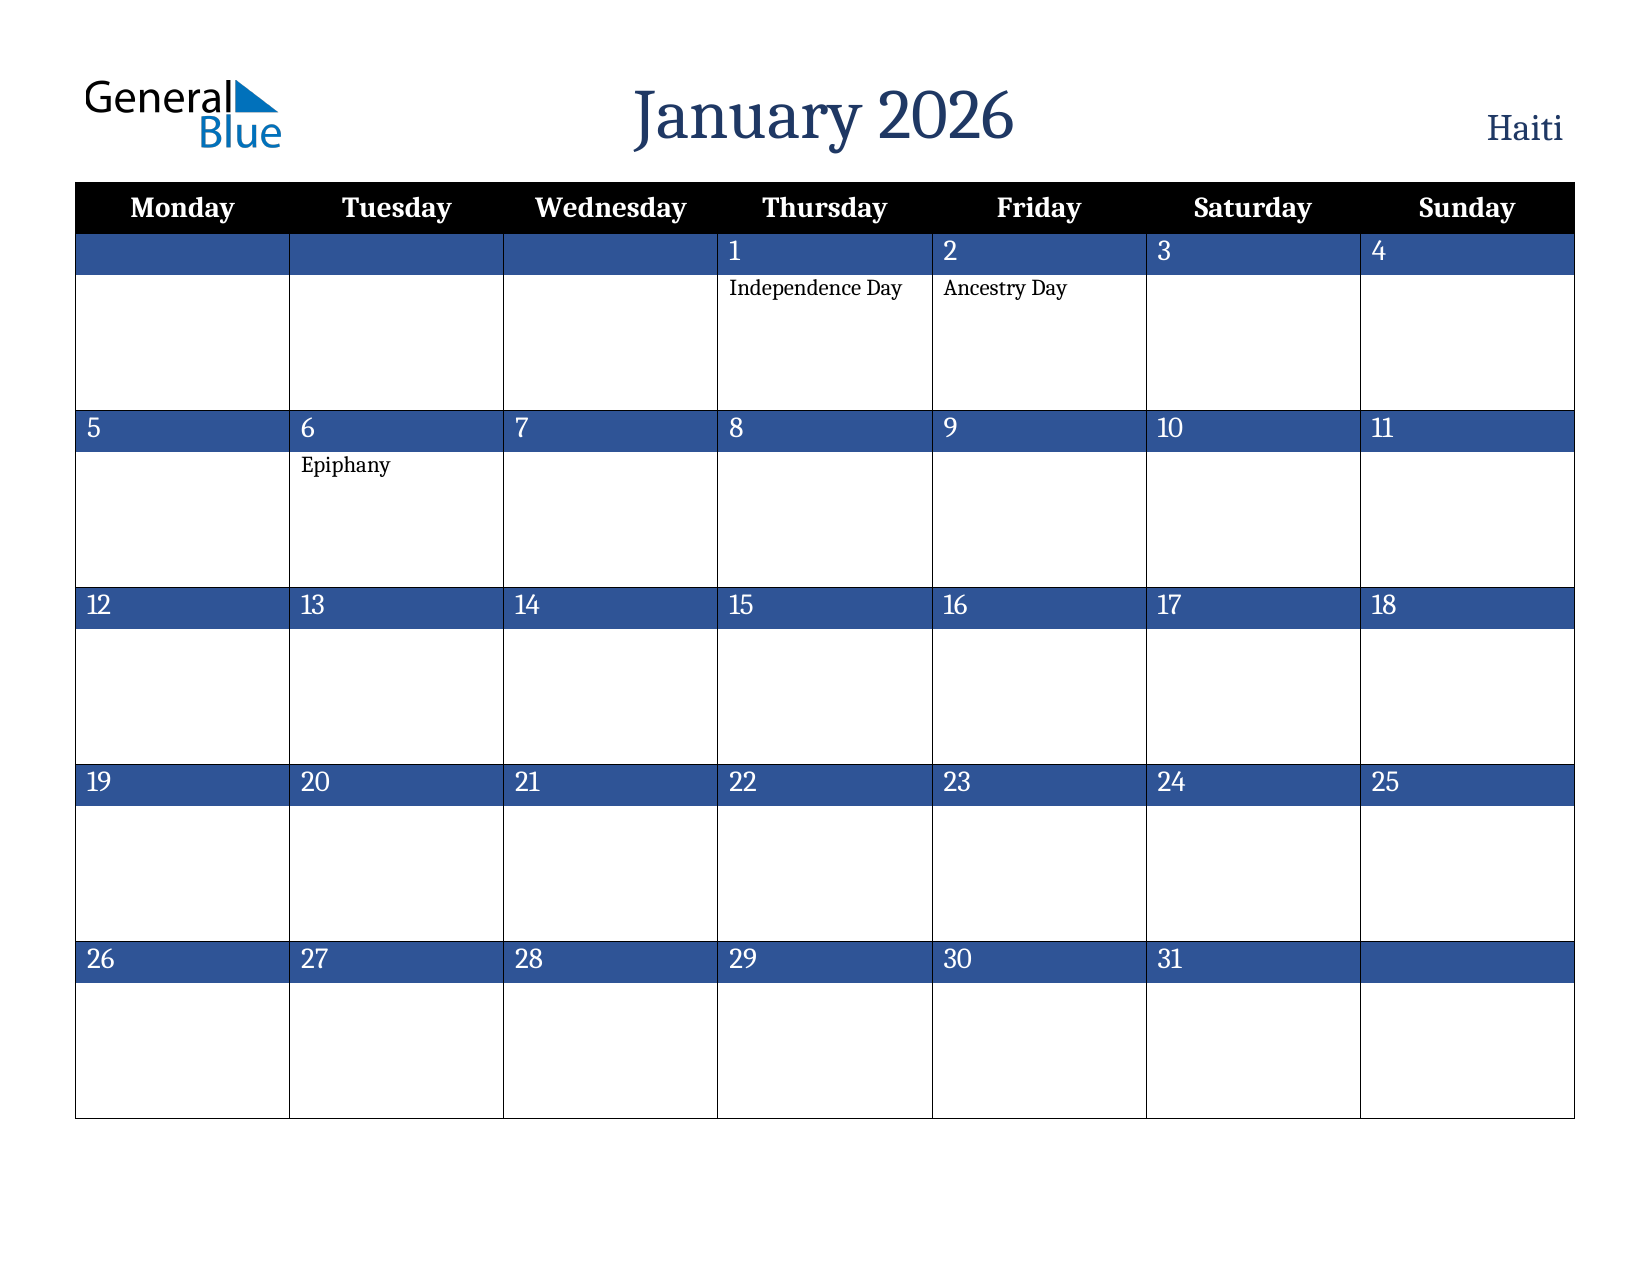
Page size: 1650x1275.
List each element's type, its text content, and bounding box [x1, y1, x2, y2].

table_cell Sunday [1361, 183, 1574, 233]
table_cell [290, 806, 503, 941]
table_cell 12 [76, 588, 289, 629]
table_cell [1147, 806, 1360, 941]
table_cell [1147, 275, 1360, 410]
table_header January 2026 [504, 75, 1146, 182]
table_cell [504, 629, 717, 764]
table_cell Tuesday [290, 183, 503, 233]
table_cell [290, 983, 503, 1118]
table_cell [504, 275, 717, 410]
table_cell 22 [718, 765, 932, 806]
table_cell [76, 275, 289, 410]
table_cell [1361, 942, 1574, 983]
table_cell 30 [933, 942, 1146, 983]
table_cell 28 [504, 942, 717, 983]
table_cell 15 [718, 588, 932, 629]
table_cell [1361, 452, 1574, 587]
table_cell [718, 452, 932, 587]
table_cell Epiphany [290, 452, 503, 587]
table_cell [504, 452, 717, 587]
table_cell [76, 806, 289, 941]
table_cell [76, 452, 289, 587]
table_cell [1361, 806, 1574, 941]
table_cell 26 [76, 942, 289, 983]
table_cell 31 [1147, 942, 1360, 983]
table_cell [504, 983, 717, 1118]
table_cell 19 [76, 765, 289, 806]
table_cell [504, 234, 717, 275]
table_cell 23 [933, 765, 1146, 806]
table_cell [290, 275, 503, 410]
table_cell 24 [1147, 765, 1360, 806]
table_cell [1361, 629, 1574, 764]
table_cell 5 [76, 411, 289, 452]
table_cell [718, 806, 932, 941]
table_cell 13 [290, 588, 503, 629]
table_cell Independence Day [718, 275, 932, 410]
picture [86, 80, 281, 148]
table_cell [504, 806, 717, 941]
table_cell 9 [933, 411, 1146, 452]
table_cell 4 [1361, 234, 1574, 275]
table_cell Wednesday [504, 183, 717, 233]
table_cell [1361, 275, 1574, 410]
table_cell Monday [76, 183, 289, 233]
table_cell 29 [718, 942, 932, 983]
table_cell [290, 629, 503, 764]
table_cell [933, 452, 1146, 587]
table_cell 7 [504, 411, 717, 452]
table_header [76, 75, 503, 182]
table_cell 6 [290, 411, 503, 452]
table_cell 20 [290, 765, 503, 806]
table_cell 16 [933, 588, 1146, 629]
table_cell 11 [1361, 411, 1574, 452]
table_cell 18 [1361, 588, 1574, 629]
table_cell 1 [718, 234, 932, 275]
table_cell 8 [718, 411, 932, 452]
table_cell 14 [504, 588, 717, 629]
table_cell 21 [504, 765, 717, 806]
table_cell [290, 234, 503, 275]
table_cell 3 [1147, 234, 1360, 275]
table_cell [718, 629, 932, 764]
table_cell Friday [933, 183, 1146, 233]
table_cell Thursday [718, 183, 932, 233]
table_cell [76, 983, 289, 1118]
table_cell [1147, 983, 1360, 1118]
table_cell 25 [1361, 765, 1574, 806]
table_cell [76, 629, 289, 764]
table_cell [76, 234, 289, 275]
table_cell [1361, 983, 1574, 1118]
table_cell [718, 983, 932, 1118]
table_cell [933, 806, 1146, 941]
table_cell 10 [1147, 411, 1360, 452]
table_header Haiti [1146, 75, 1574, 182]
table_cell [1147, 452, 1360, 587]
table_cell 27 [290, 942, 503, 983]
table_cell [933, 983, 1146, 1118]
table_cell Saturday [1147, 183, 1360, 233]
table_cell Ancestry Day [933, 275, 1146, 410]
table_cell [933, 629, 1146, 764]
table_cell 2 [933, 234, 1146, 275]
table_cell [1147, 629, 1360, 764]
table_cell 17 [1147, 588, 1360, 629]
